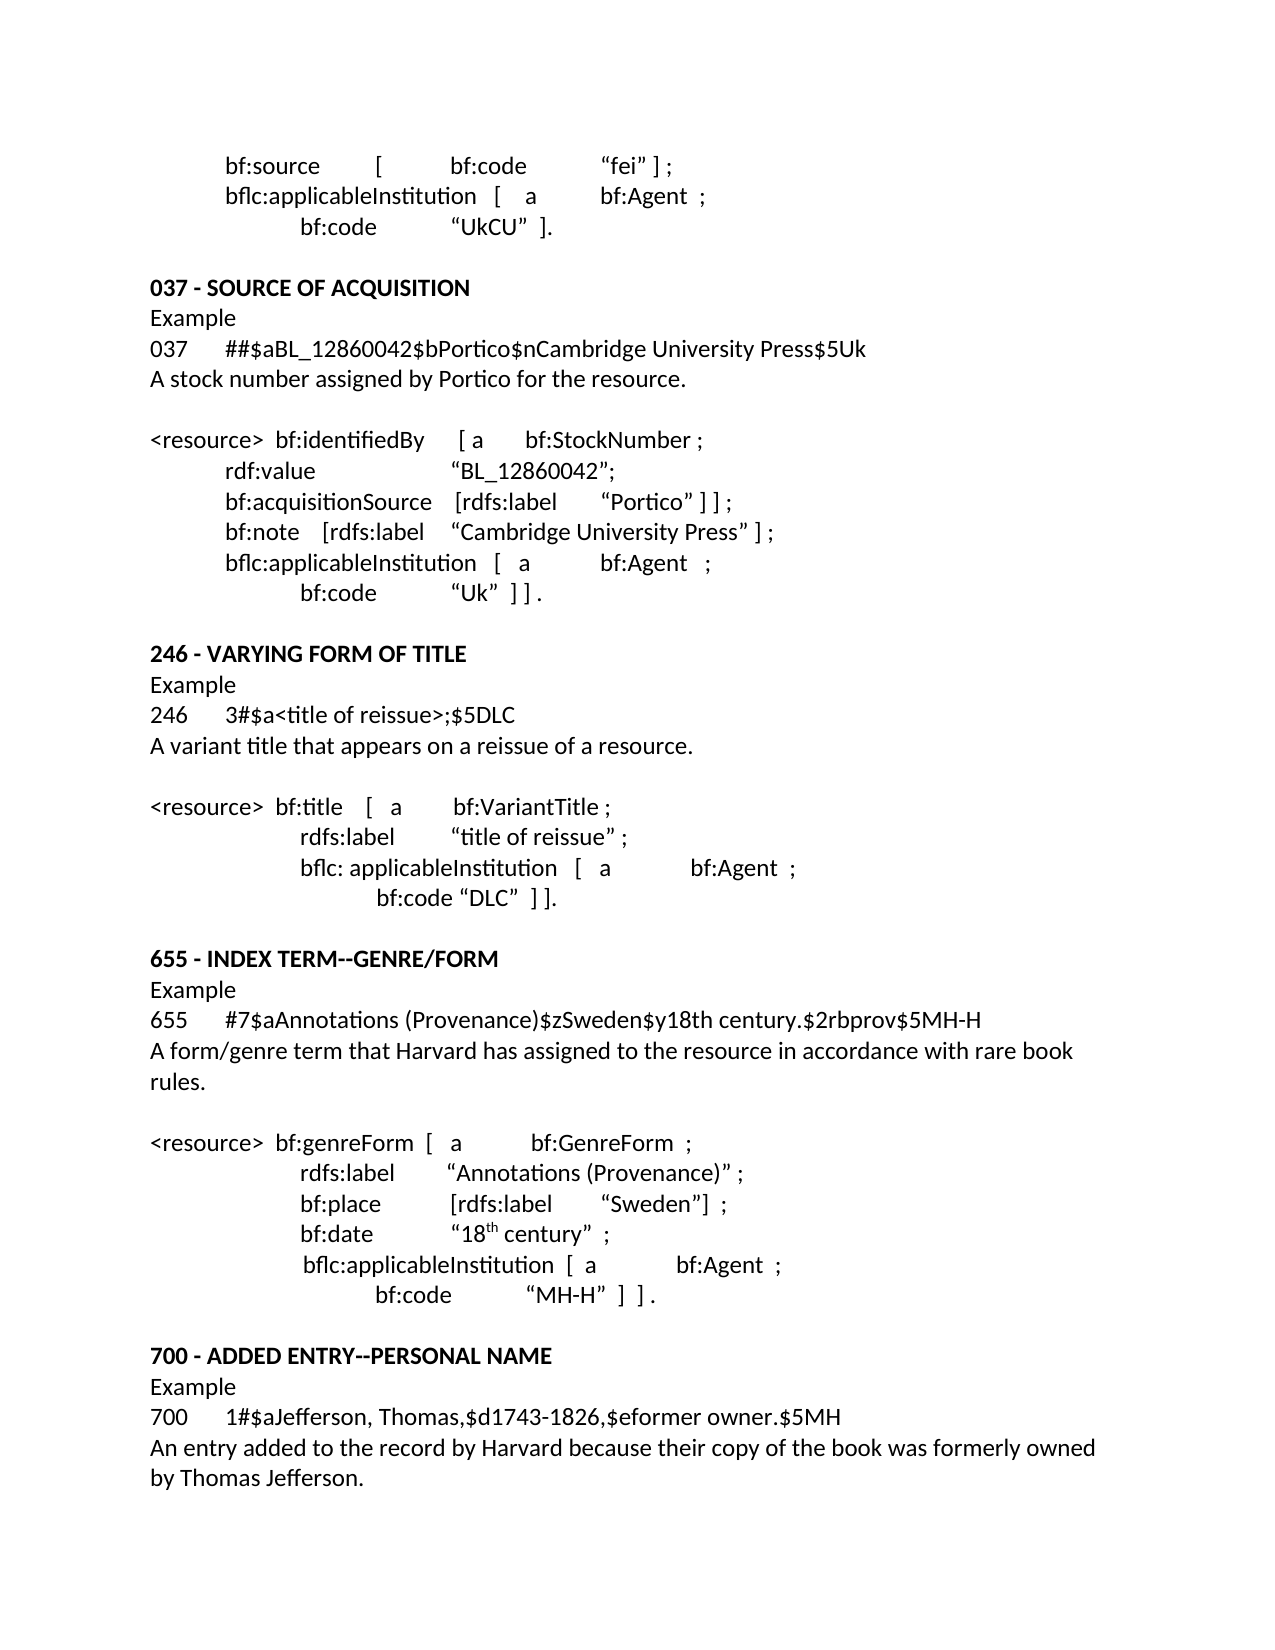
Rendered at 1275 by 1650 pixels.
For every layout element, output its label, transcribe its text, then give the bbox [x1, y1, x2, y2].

text rdf:value “BL_12860042”; [150, 455, 1125, 486]
text bf:code “Uk” ] ] . [150, 577, 1125, 608]
text An entry added to the record by Harvard because their copy of the book was formerly owned by Thomas Jefferson. [150, 1432, 1125, 1493]
text bflc:applicableInstitution [ a bf:Agent ; [150, 181, 1125, 211]
text 037 - SOURCE OF ACQUISITION [150, 272, 1125, 303]
text bflc:applicableInstitution [ a bf:Agent ; [150, 547, 1125, 577]
text Example [150, 974, 1125, 1004]
text bf:code “DLC” ] ]. [150, 882, 1125, 913]
text bf:source [ bf:code “fei” ] ; [150, 150, 1125, 181]
text 700 - ADDED ENTRY--PERSONAL NAME [150, 1340, 1125, 1371]
text <resource> bf:genreForm [ a bf:GenreForm ; [150, 1127, 1125, 1157]
text bf:code “MH-H” ] ] . [150, 1279, 1125, 1310]
text A variant title that appears on a reissue of a resource. [150, 730, 1125, 760]
text A stock number assigned by Portico for the resource. [150, 364, 1125, 394]
text 655 #7$aAnnotations (Provenance)$zSweden$y18th century.$2rbprov$5MH-H [150, 1004, 1125, 1035]
text Example [150, 1371, 1125, 1401]
text bflc: applicableInstitution [ a bf:Agent ; [150, 852, 1125, 882]
text bflc:applicableInstitution [ a bf:Agent ; [150, 1249, 1125, 1279]
text 037 ##$aBL_12860042$bPortico$nCambridge University Press$5Uk [150, 333, 1125, 364]
text <resource> bf:identifiedBy [ a bf:StockNumber ; [150, 425, 1125, 455]
text 246 3#$a<title of reissue>;$5DLC [150, 699, 1125, 730]
text bf:acquisitionSource [rdfs:label “Portico” ] ] ; [150, 486, 1125, 516]
text bf:code “UkCU” ]. [150, 211, 1125, 242]
text A form/genre term that Harvard has assigned to the resource in accordance with rare book rules. [150, 1035, 1125, 1096]
text 655 - INDEX TERM--GENRE/FORM [150, 943, 1125, 974]
text Example [150, 669, 1125, 699]
text rdfs:label “title of reissue” ; [150, 821, 1125, 852]
text 246 - VARYING FORM OF TITLE [150, 638, 1125, 669]
text rdfs:label “Annotations (Provenance)” ; [150, 1157, 1125, 1188]
text bf:place [rdfs:label “Sweden”] ; [150, 1188, 1125, 1218]
text Example [150, 303, 1125, 333]
text <resource> bf:title [ a bf:VariantTitle ; [150, 791, 1125, 821]
text bf:note [rdfs:label “Cambridge University Press” ] ; [150, 516, 1125, 547]
text bf:date “18th century” ; [150, 1218, 1125, 1249]
text 700 1#$aJefferson, Thomas,$d1743-1826,$eformer owner.$5MH [150, 1401, 1125, 1432]
